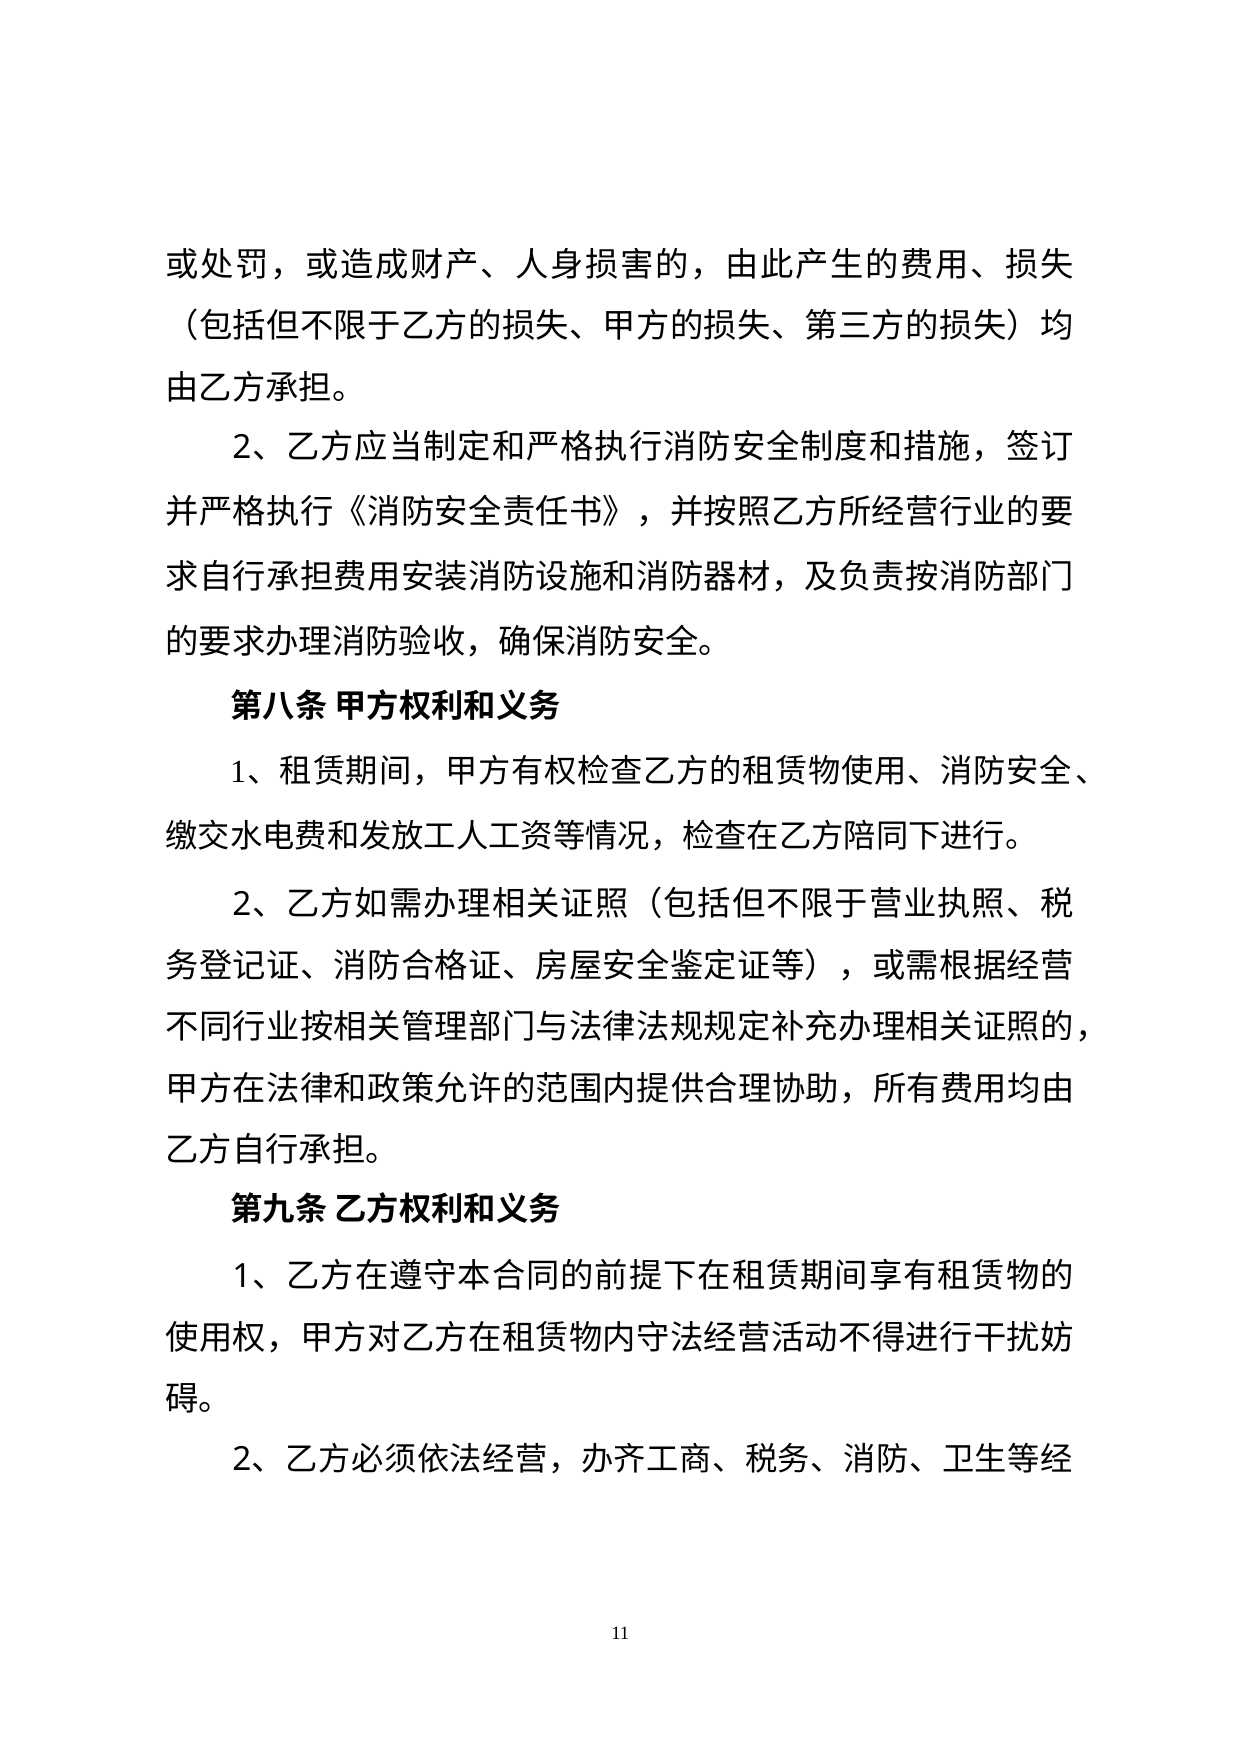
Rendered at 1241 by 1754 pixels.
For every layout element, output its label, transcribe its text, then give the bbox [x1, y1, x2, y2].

text 2、乙方应当制定和严格执行消防安全制度和措施，签订并严格执行《消防安全责任书》，并按照乙方所经营行业的要求自行承担费用安装消防设施和消防器材，及负责按消防部门的要求办理消防验收，确保消防安全。 [165, 411, 1075, 671]
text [165, 1423, 1075, 1488]
text 2、乙方如需办理相关证照（包括但不限于营业执照、税务登记证、消防合格证、房屋安全鉴定证等），或需根据经营不同行业按相关管理部门与法律法规规定补充办理相关证照的，甲方在法律和政策允许的范围内提供合理协助，所有费用均由乙方自行承担。 [165, 866, 1075, 1174]
text 第八条 甲方权利和义务 [165, 671, 1075, 736]
text 1、乙方在遵守本合同的前提下在租赁期间享有租赁物的使用权，甲方对乙方在租赁物内守法经营活动不得进行干扰妨碍。 [165, 1239, 1075, 1423]
text 1、租赁期间，甲方有权检查乙方的租赁物使用、消防安全、缴交水电费和发放工人工资等情况，检查在乙方陪同下进行。 [165, 736, 1075, 866]
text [165, 227, 1075, 411]
text 第九条 乙方权利和义务 [165, 1174, 1075, 1239]
